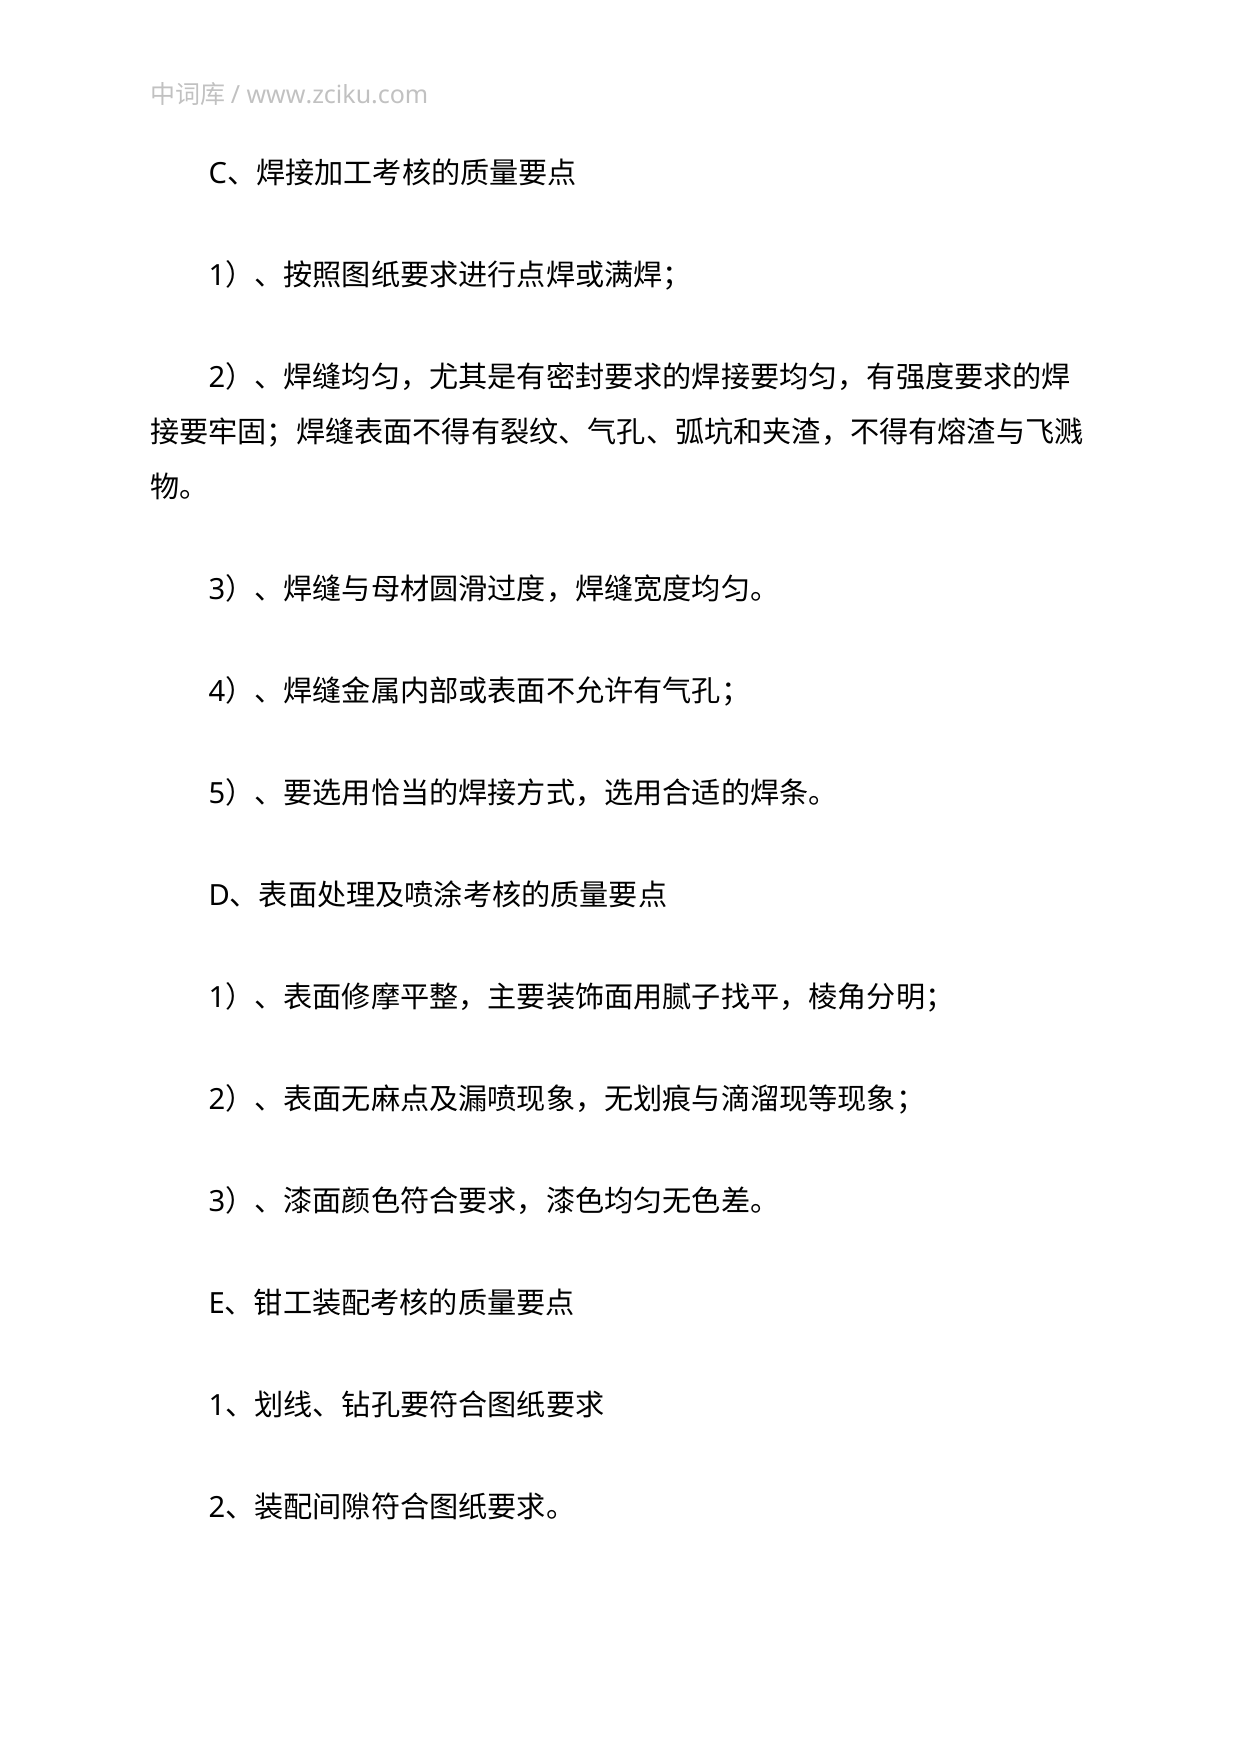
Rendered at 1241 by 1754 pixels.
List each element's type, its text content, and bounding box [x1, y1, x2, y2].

text 4）、焊缝金属内部或表面不允许有气孔； [150, 668, 1090, 710]
text 3）、焊缝与母材圆滑过度，焊缝宽度均匀。 [150, 566, 1090, 608]
text C、焊接加工考核的质量要点 [150, 150, 1090, 192]
text 1）、表面修摩平整，主要装饰面用腻子找平，棱角分明； [150, 973, 1090, 1016]
text 2）、表面无麻点及漏喷现象，无划痕与滴溜现等现象； [150, 1076, 1090, 1118]
text 1）、按照图纸要求进行点焊或满焊； [150, 252, 1090, 294]
text 3）、漆面颜色符合要求，漆色均匀无色差。 [150, 1177, 1090, 1220]
text E、钳工装配考核的质量要点 [150, 1279, 1090, 1322]
text 1、划线、钻孔要符合图纸要求 [150, 1381, 1090, 1424]
text 2）、焊缝均匀，尤其是有密封要求的焊接要均匀，有强度要求的焊接要牢固；焊缝表面不得有裂纹、气孔、弧坑和夹渣，不得有熔渣与飞溅物。 [150, 354, 1090, 506]
text 2、装配间隙符合图纸要求。 [150, 1483, 1090, 1526]
text 5）、要选用恰当的焊接方式，选用合适的焊条。 [150, 769, 1090, 812]
text D、表面处理及喷涂考核的质量要点 [150, 872, 1090, 914]
